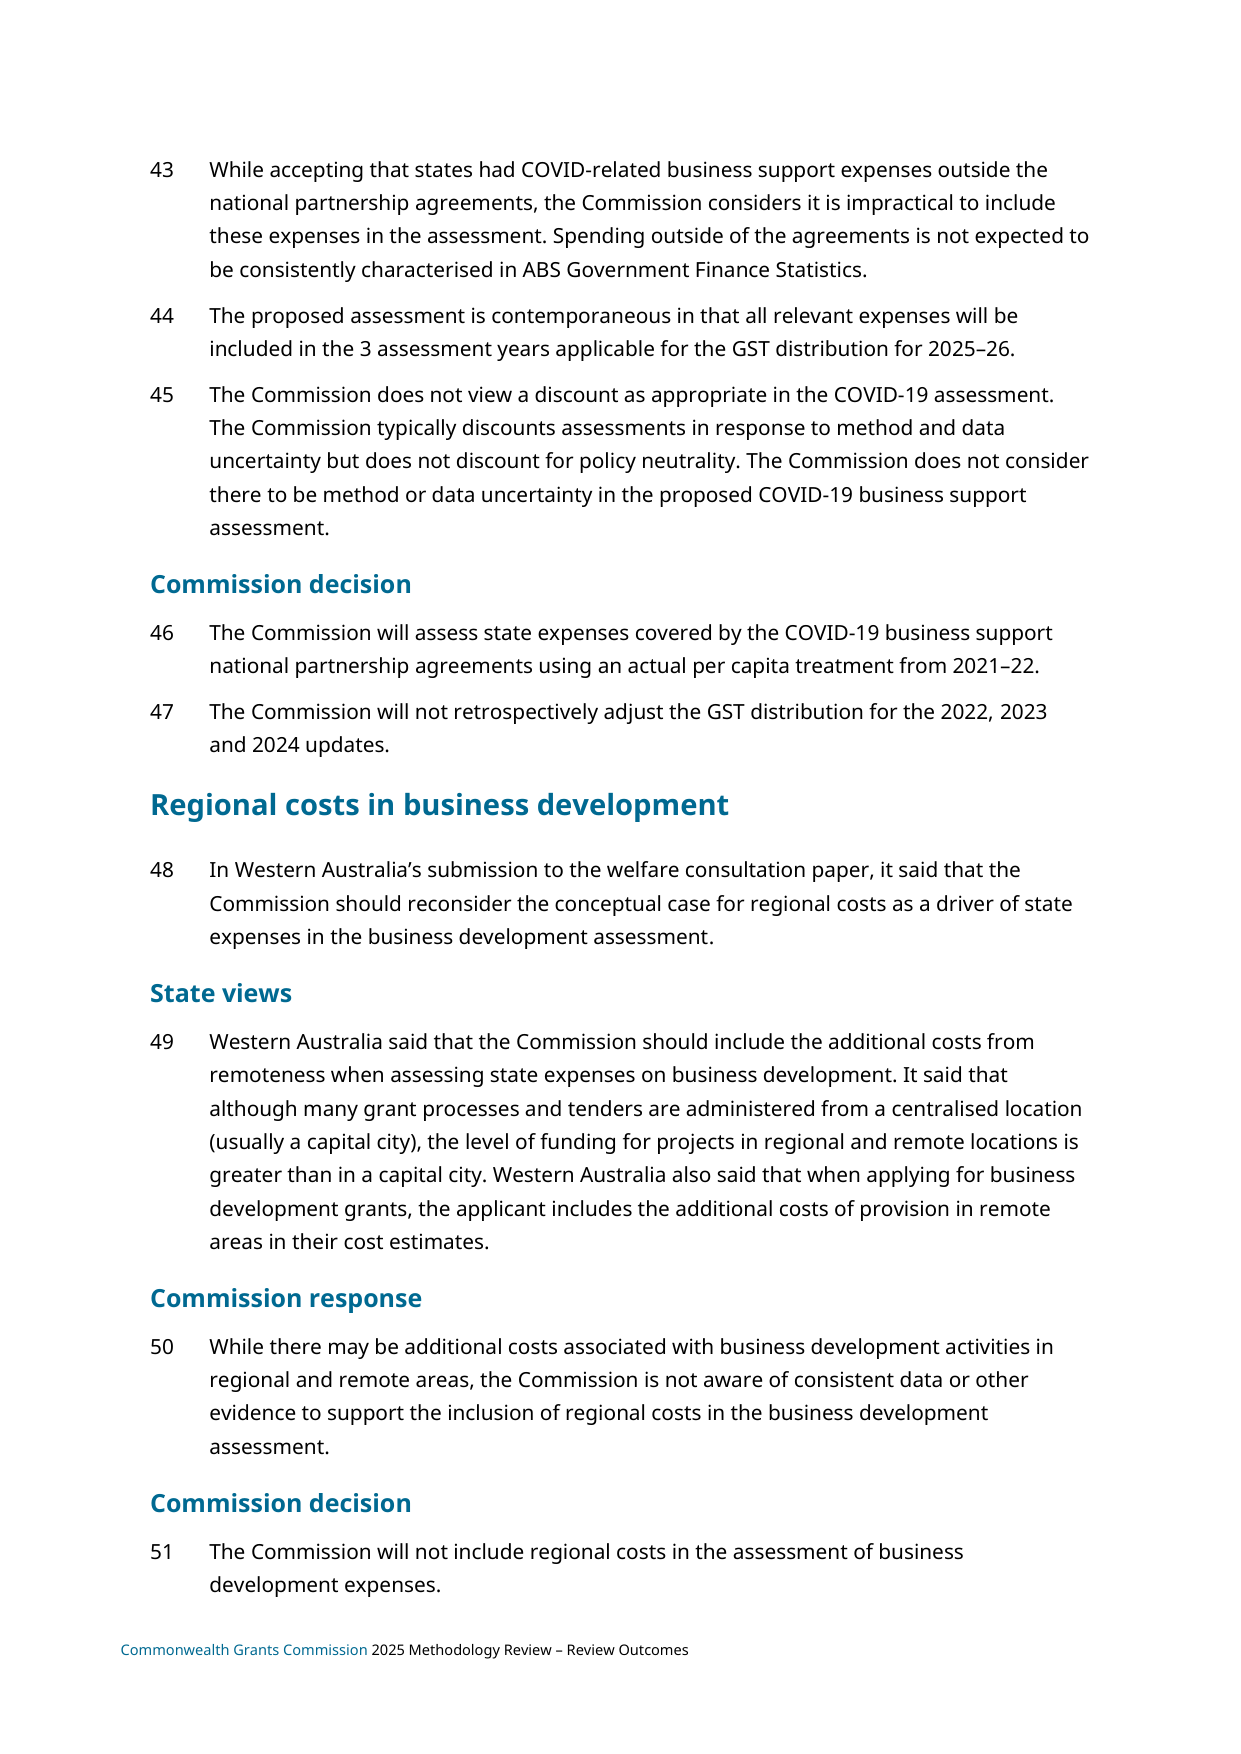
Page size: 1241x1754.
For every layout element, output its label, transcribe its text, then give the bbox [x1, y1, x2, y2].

subtitle State views [150, 976, 1090, 1009]
subtitle Commission decision [150, 1485, 1090, 1519]
text The Commission will not retrospectively adjust the GST distribution for the 2022, 2023 and 2024 updates. [150, 692, 1090, 759]
text Western Australia said that the Commission should include the additional costs from remoteness when assessing state expenses on business development. It said that although many grant processes and tenders are administered from a centralised location (usually a capital city), the level of funding for projects in regional and remote locations is greater than in a capital city. Western Australia also said that when applying for business development grants, the applicant includes the additional costs of provision in remote areas in their cost estimates. [150, 1022, 1090, 1255]
text The Commission does not view a discount as appropriate in the COVID-19 assessment. The Commission typically discounts assessments in response to method and data uncertainty but does not discount for policy neutrality. The Commission does not consider there to be method or data uncertainty in the proposed COVID-19 business support assessment. [150, 375, 1090, 542]
text While accepting that states had COVID-related business support expenses outside the national partnership agreements, the Commission considers it is impractical to include these expenses in the assessment. Spending outside of the agreements is not expected to be consistently characterised in ABS Government Finance Statistics. [150, 150, 1090, 283]
text While there may be additional costs associated with business development activities in regional and remote areas, the Commission is not aware of consistent data or other evidence to support the inclusion of regional costs in the business development assessment. [150, 1327, 1090, 1460]
text The Commission will assess state expenses covered by the COVID-19 business support national partnership agreements using an actual per capita treatment from 2021–22. [150, 613, 1090, 680]
text In Western Australia’s submission to the welfare consultation paper, it said that the Commission should reconsider the conceptual case for regional costs as a driver of state expenses in the business development assessment. [150, 851, 1090, 951]
subtitle Commission response [150, 1280, 1090, 1314]
text The proposed assessment is contemporaneous in that all relevant expenses will be included in the 3 assessment years applicable for the GST distribution for 2025–26. [150, 296, 1090, 362]
text The Commission will not include regional costs in the assessment of business development expenses. [150, 1532, 1090, 1598]
subtitle Commission decision [150, 567, 1090, 601]
subtitle Regional costs in business development [150, 784, 1090, 824]
